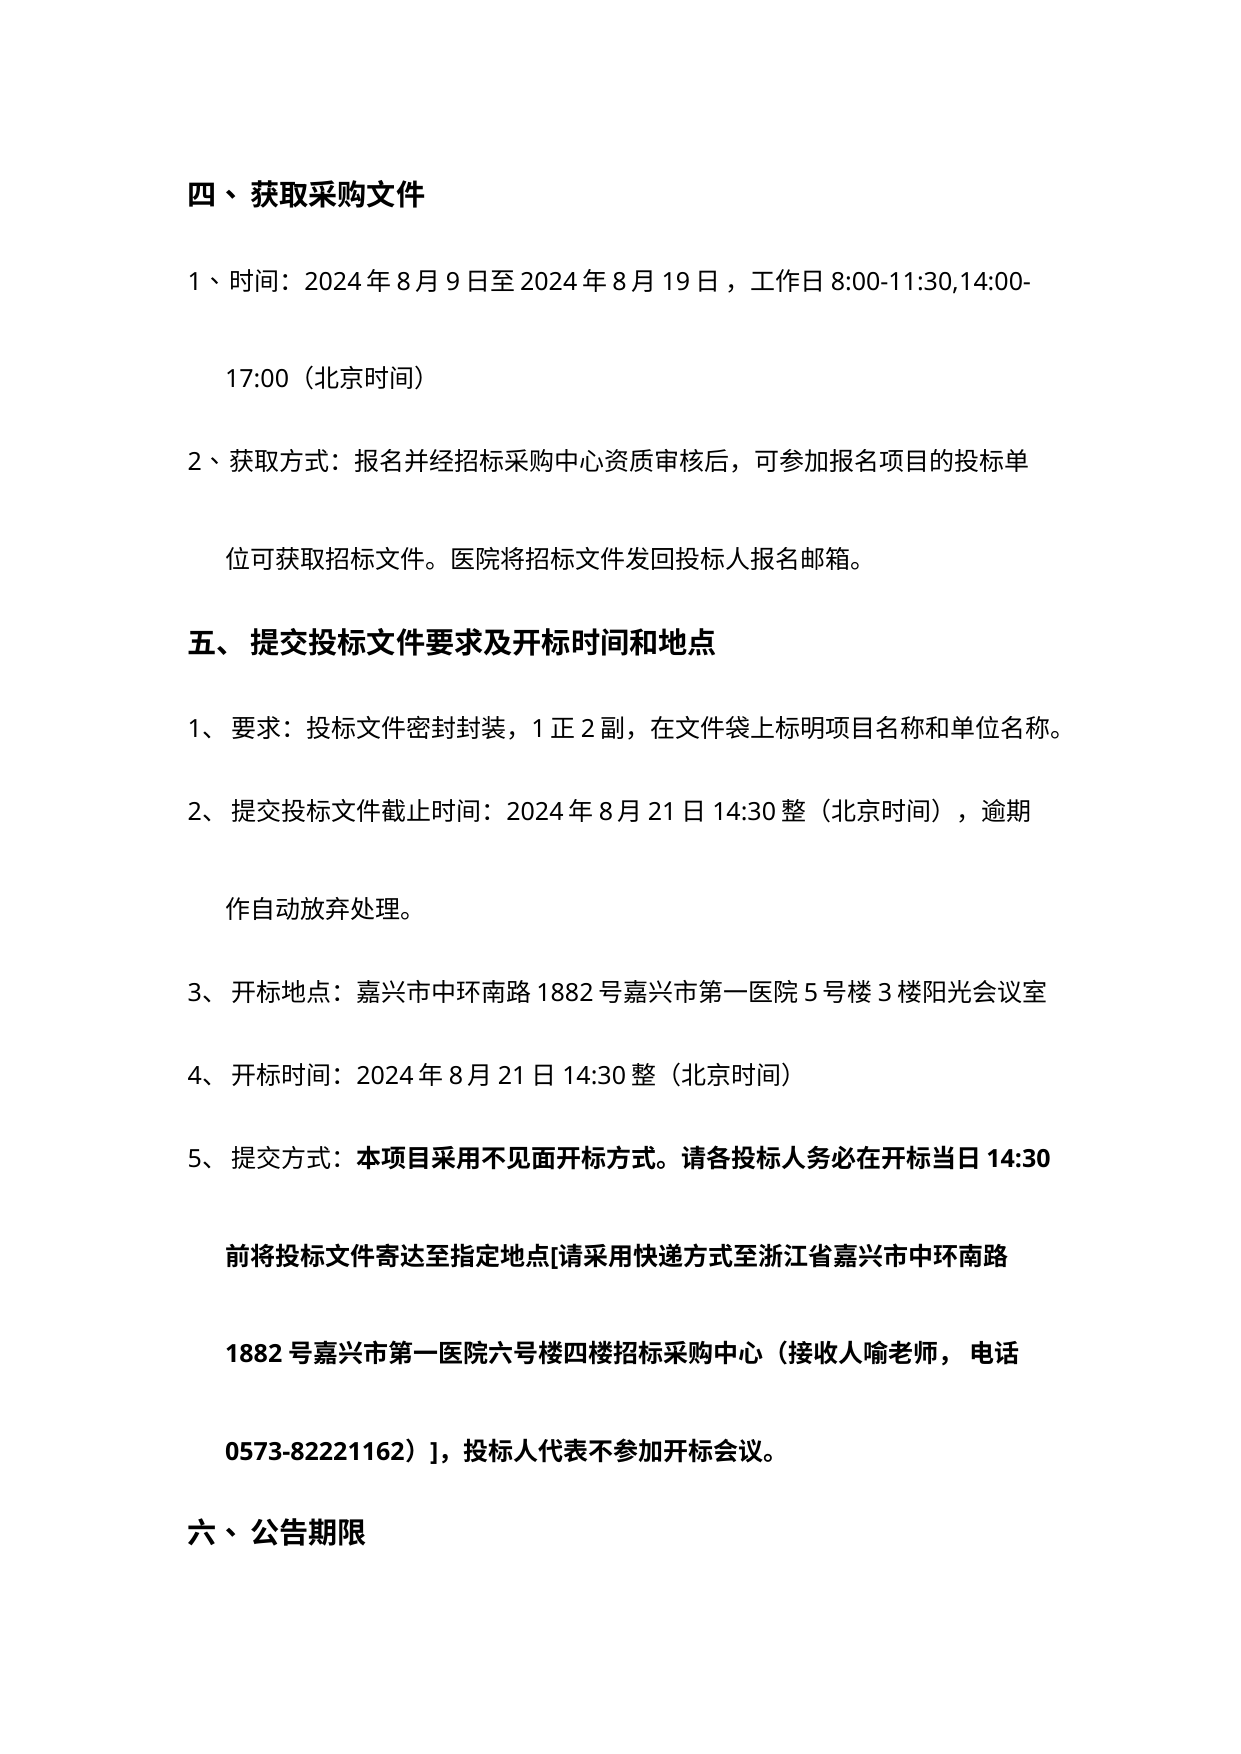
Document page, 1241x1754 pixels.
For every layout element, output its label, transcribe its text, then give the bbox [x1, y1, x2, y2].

list 获取方式：报名并经招标采购中心资质审核后，可参加报名项目的投标单位可获取招标文件。医院将招标文件发回投标人报名邮箱。 [187, 427, 1053, 590]
list 要求：投标文件密封封装，1正2副，在文件袋上标明项目名称和单位名称。 [187, 694, 1053, 759]
list 时间：2024年8月9日至2024年8月19日 ，工作日8:00-11:30,14:00-17:00（北京时间） [187, 247, 1053, 409]
list 开标时间：2024年8月21日 14:30整（北京时间） [187, 1041, 1053, 1106]
list 公告期限 [187, 1500, 1053, 1565]
list 提交投标文件截止时间：2024年8月21日 14:30整（北京时间），逾期作自动放弃处理。 [187, 777, 1053, 940]
list 提交方式：本项目采用不见面开标方式。请各投标人务必在开标当日14:30前将投标文件寄达至指定地点[请采用快递方式至浙江省嘉兴市中环南路 1882 号嘉兴市第一医院六号楼四楼招标采购中心（接收人喻老师， 电话 0573-82221162）]，投标人代表不参加开标会议。 [187, 1124, 1053, 1482]
list 提交投标文件要求及开标时间和地点 [187, 608, 1053, 673]
list 获取采购文件 [187, 162, 1053, 227]
list 开标地点：嘉兴市中环南路1882号嘉兴市第一医院5号楼3楼阳光会议室 [187, 958, 1053, 1023]
